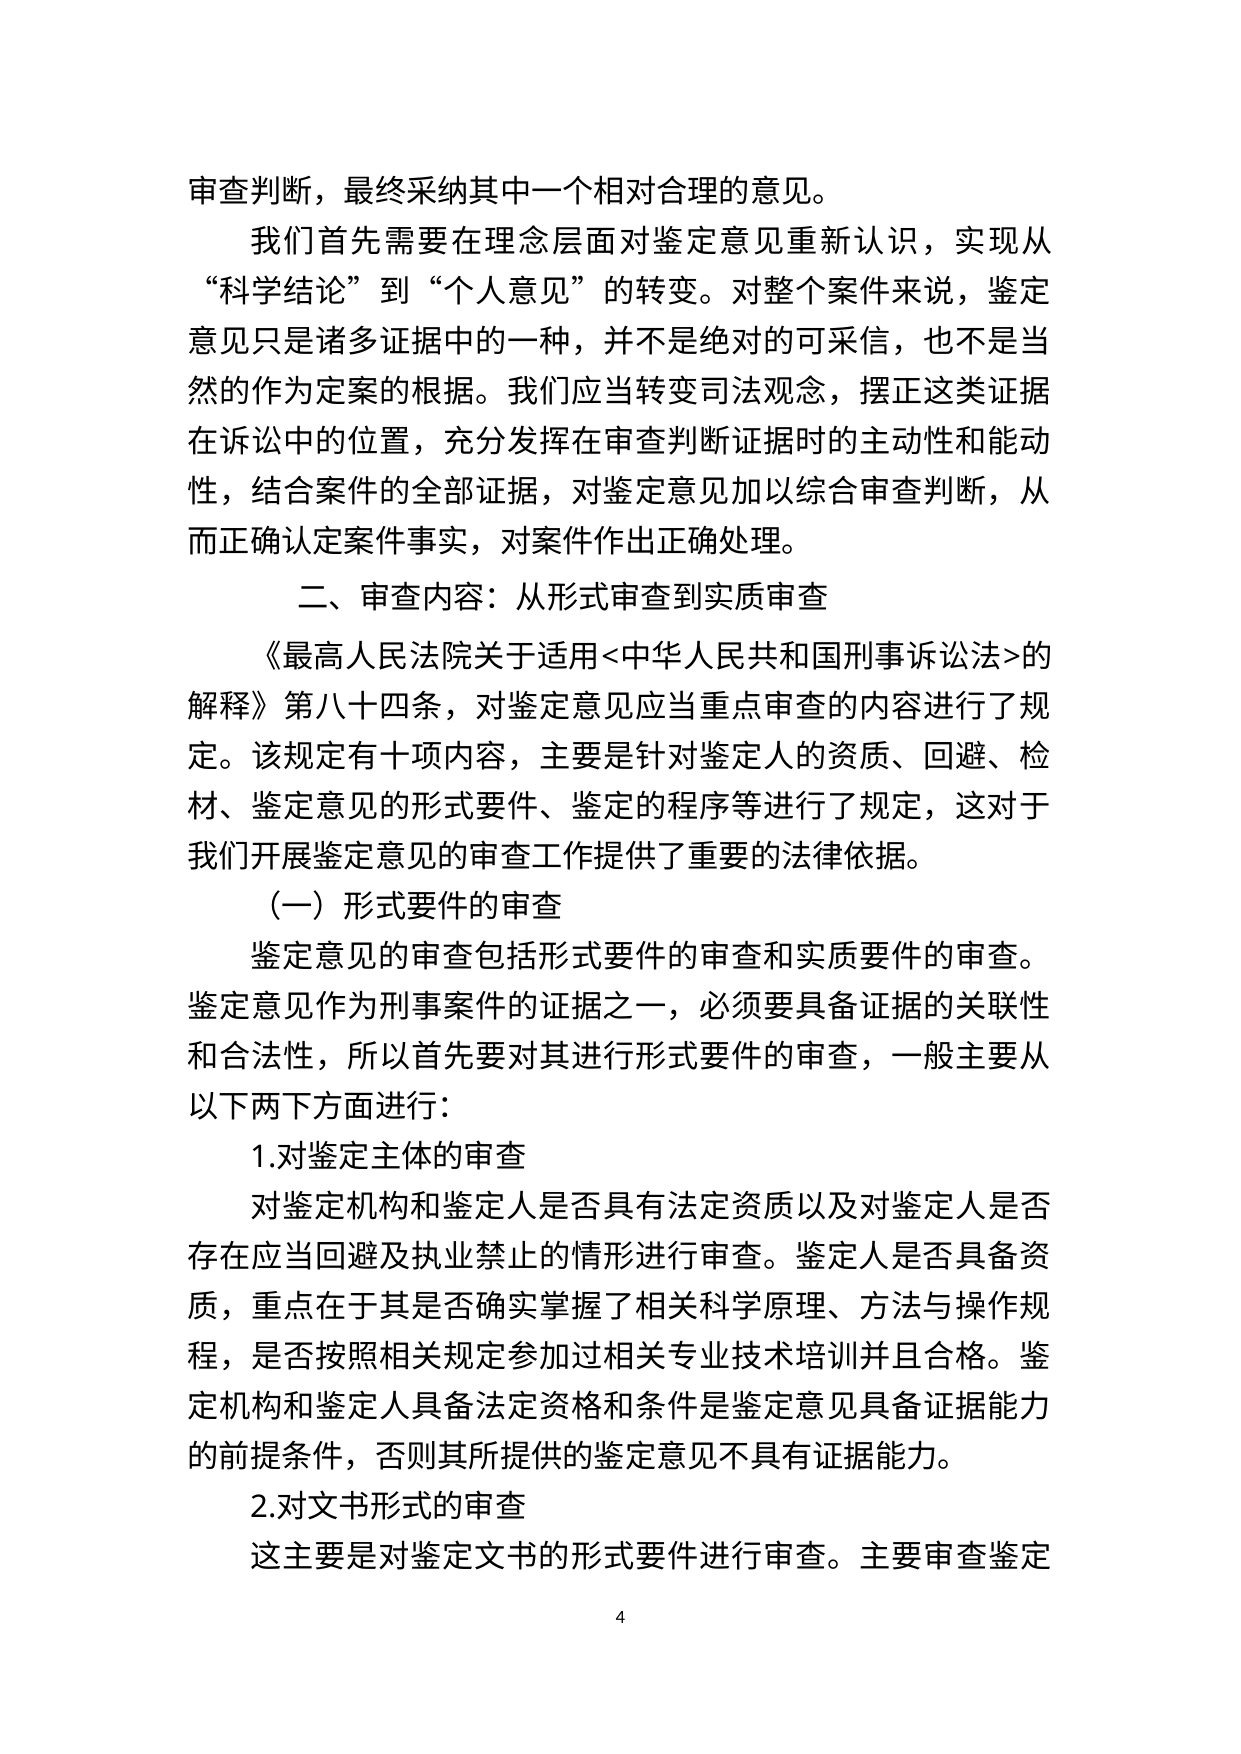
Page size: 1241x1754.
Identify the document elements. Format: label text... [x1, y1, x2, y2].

text 《最高人民法院关于适用<中华人民共和国刑事诉讼法>的解释》第八十四条，对鉴定意见应当重点审查的内容进行了规定。该规定有十项内容，主要是针对鉴定人的资质、回避、检材、鉴定意见的形式要件、鉴定的程序等进行了规定，这对于我们开展鉴定意见的审查工作提供了重要的法律依据。 [187, 627, 1053, 877]
text 2.对文书形式的审查 [187, 1477, 1053, 1527]
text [187, 1527, 1053, 1577]
text 我们首先需要在理念层面对鉴定意见重新认识，实现从“科学结论”到“个人意见”的转变。对整个案件来说，鉴定意见只是诸多证据中的一种，并不是绝对的可采信，也不是当然的作为定案的根据。我们应当转变司法观念，摆正这类证据在诉讼中的位置，充分发挥在审查判断证据时的主动性和能动性，结合案件的全部证据，对鉴定意见加以综合审查判断，从而正确认定案件事实，对案件作出正确处理。 [187, 212, 1053, 562]
text （一）形式要件的审查 [187, 877, 1053, 927]
text 二、审查内容：从形式审查到实质审查 [187, 562, 1053, 627]
text 鉴定意见的审查包括形式要件的审查和实质要件的审查。鉴定意见作为刑事案件的证据之一，必须要具备证据的关联性和合法性，所以首先要对其进行形式要件的审查，一般主要从以下两下方面进行： [187, 927, 1053, 1127]
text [187, 162, 1053, 212]
text 1.对鉴定主体的审查 [187, 1127, 1053, 1177]
text 对鉴定机构和鉴定人是否具有法定资质以及对鉴定人是否存在应当回避及执业禁止的情形进行审查。鉴定人是否具备资质，重点在于其是否确实掌握了相关科学原理、方法与操作规程，是否按照相关规定参加过相关专业技术培训并且合格。鉴定机构和鉴定人具备法定资格和条件是鉴定意见具备证据能力的前提条件，否则其所提供的鉴定意见不具有证据能力。 [187, 1177, 1053, 1477]
